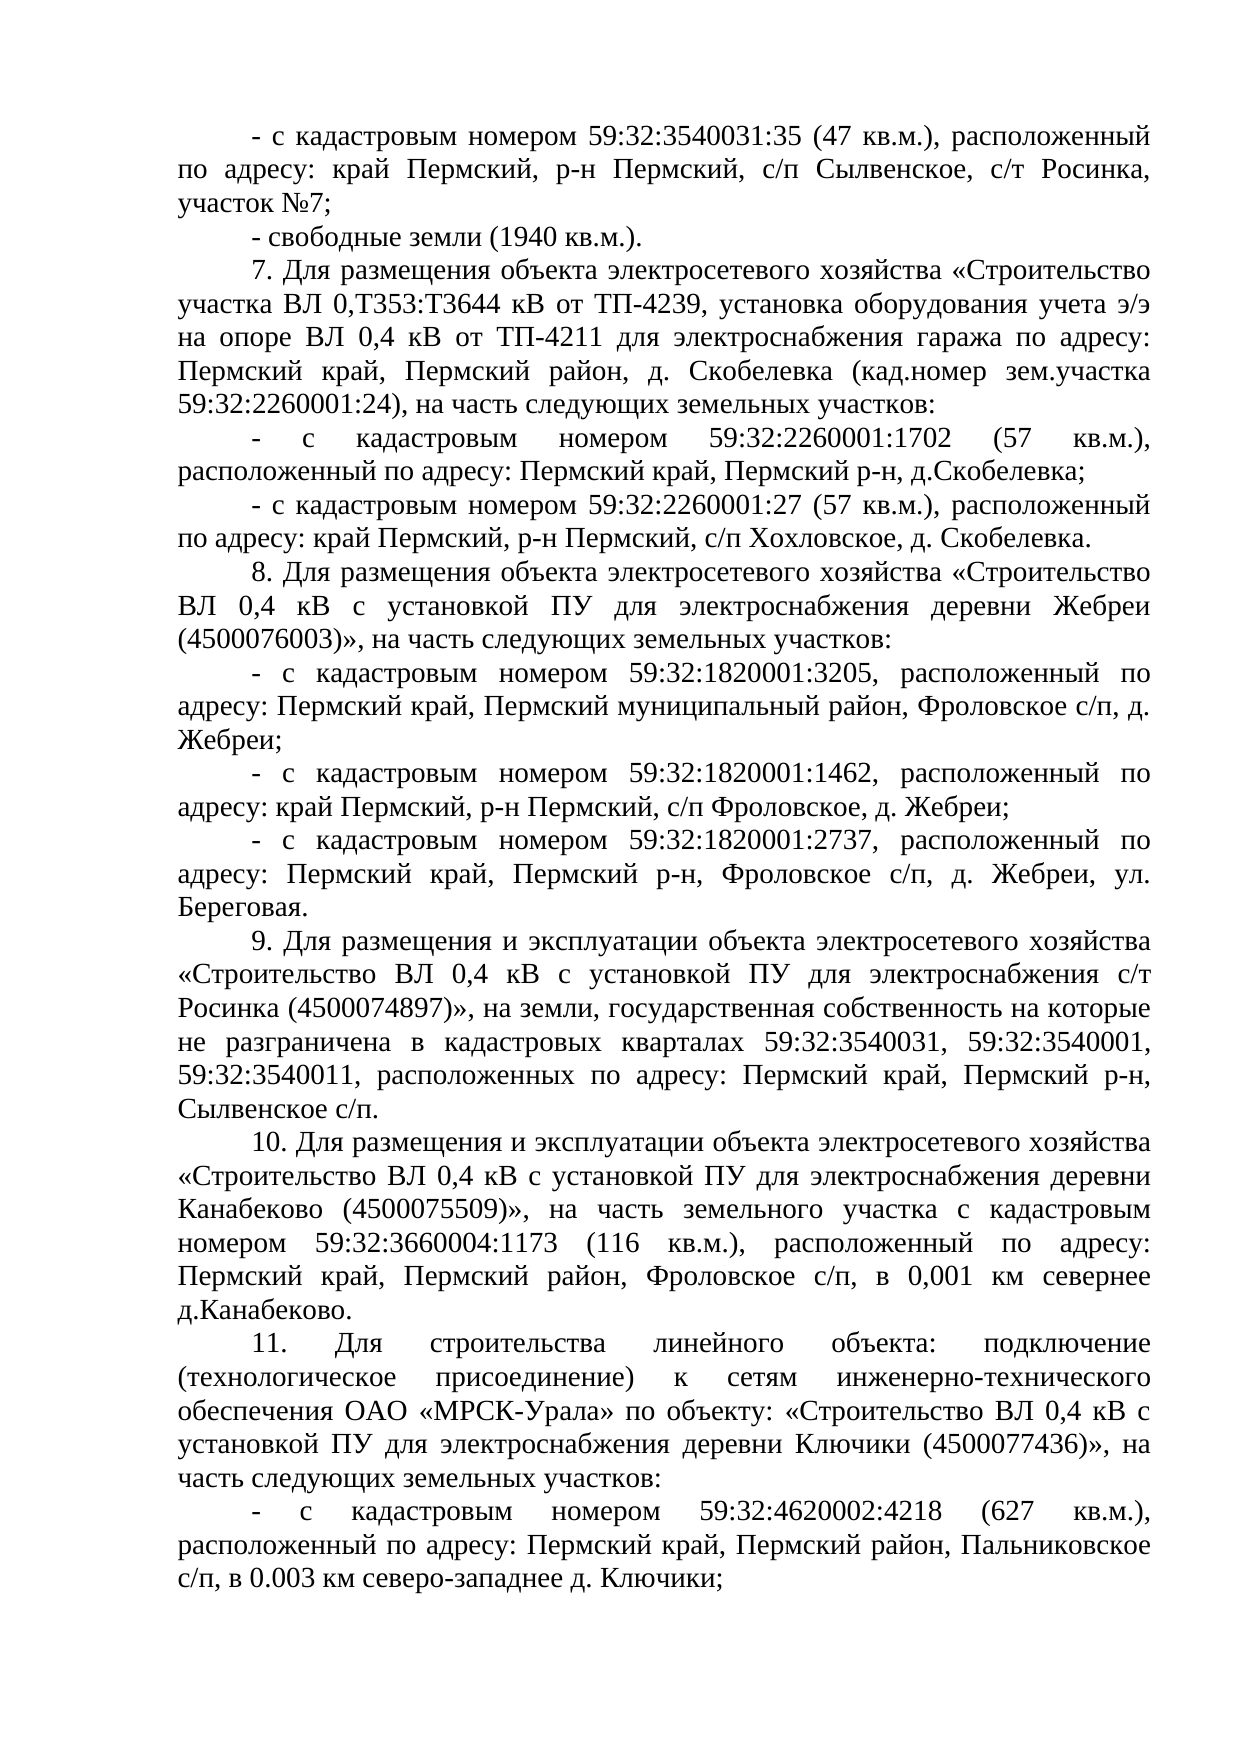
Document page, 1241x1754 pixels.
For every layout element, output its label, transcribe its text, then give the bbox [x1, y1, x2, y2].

text - с кадастровым номером 59:32:2260001:1702 (57 кв.м.), расположенный по адресу: Пермский край, Пермский р-н, д.Скобелевка; [177, 420, 1152, 487]
text 7. Для размещения объекта электросетевого хозяйства «Строительство участка ВЛ 0,Т353:Т3644 кВ от ТП-4239, установка оборудования учета э/э на опоре ВЛ 0,4 кВ от ТП-4211 для электроснабжения гаража по адресу: Пермский край, Пермский район, д. Скобелевка (кад.номер зем.участка 59:32:2260001:24), на часть следующих земельных участков: [177, 252, 1152, 420]
text - с кадастровым номером 59:32:2260001:27 (57 кв.м.), расположенный по адресу: край Пермский, р-н Пермский, с/п Хохловское, д. Скобелевка. [177, 487, 1152, 554]
text 9. Для размещения и эксплуатации объекта электросетевого хозяйства «Строительство ВЛ 0,4 кВ с установкой ПУ для электроснабжения с/т Росинка (4500074897)», на земли, государственная собственность на которые не разграничена в кадастровых кварталах 59:32:3540031, 59:32:3540001, 59:32:3540011, расположенных по адресу: Пермский край, Пермский р-н, Сылвенское с/п. [177, 923, 1152, 1124]
text - с кадастровым номером 59:32:3540031:35 (47 кв.м.), расположенный по адресу: край Пермский, р-н Пермский, с/п Сылвенское, с/т Росинка, участок №7; [177, 118, 1152, 219]
text 11. Для строительства линейного объекта: подключение (технологическое присоединение) к сетям инженерно-технического обеспечения ОАО «МРСК-Урала» по объекту: «Строительство ВЛ 0,4 кВ с установкой ПУ для электроснабжения деревни Ключики (4500077436)», на часть следующих земельных участков: [177, 1326, 1152, 1493]
text - свободные земли (1940 кв.м.). [177, 219, 1152, 252]
text - с кадастровым номером 59:32:4620002:4218 (627 кв.м.), расположенный по адресу: Пермский край, Пермский район, Пальниковское с/п, в 0.003 км северо-западнее д. Ключики; [177, 1493, 1152, 1594]
text - с кадастровым номером 59:32:1820001:3205, расположенный по адресу: Пермский край, Пермский муниципальный район, Фроловское с/п, д. Жебреи; [177, 655, 1152, 755]
text 10. Для размещения и эксплуатации объекта электросетевого хозяйства «Строительство ВЛ 0,4 кВ с установкой ПУ для электроснабжения деревни Канабеково (4500075509)», на часть земельного участка с кадастровым номером 59:32:3660004:1173 (116 кв.м.), расположенный по адресу: Пермский край, Пермский район, Фроловское с/п, в 0,001 км севернее д.Канабеково. [177, 1124, 1152, 1326]
text - с кадастровым номером 59:32:1820001:2737, расположенный по адресу: Пермский край, Пермский р-н, Фроловское с/п, д. Жебреи, ул. Береговая. [177, 822, 1152, 923]
text - с кадастровым номером 59:32:1820001:1462, расположенный по адресу: край Пермский, р-н Пермский, с/п Фроловское, д. Жебреи; [177, 755, 1152, 822]
text 8. Для размещения объекта электросетевого хозяйства «Строительство ВЛ 0,4 кВ с установкой ПУ для электроснабжения деревни Жебреи (4500076003)», на часть следующих земельных участков: [177, 554, 1152, 655]
